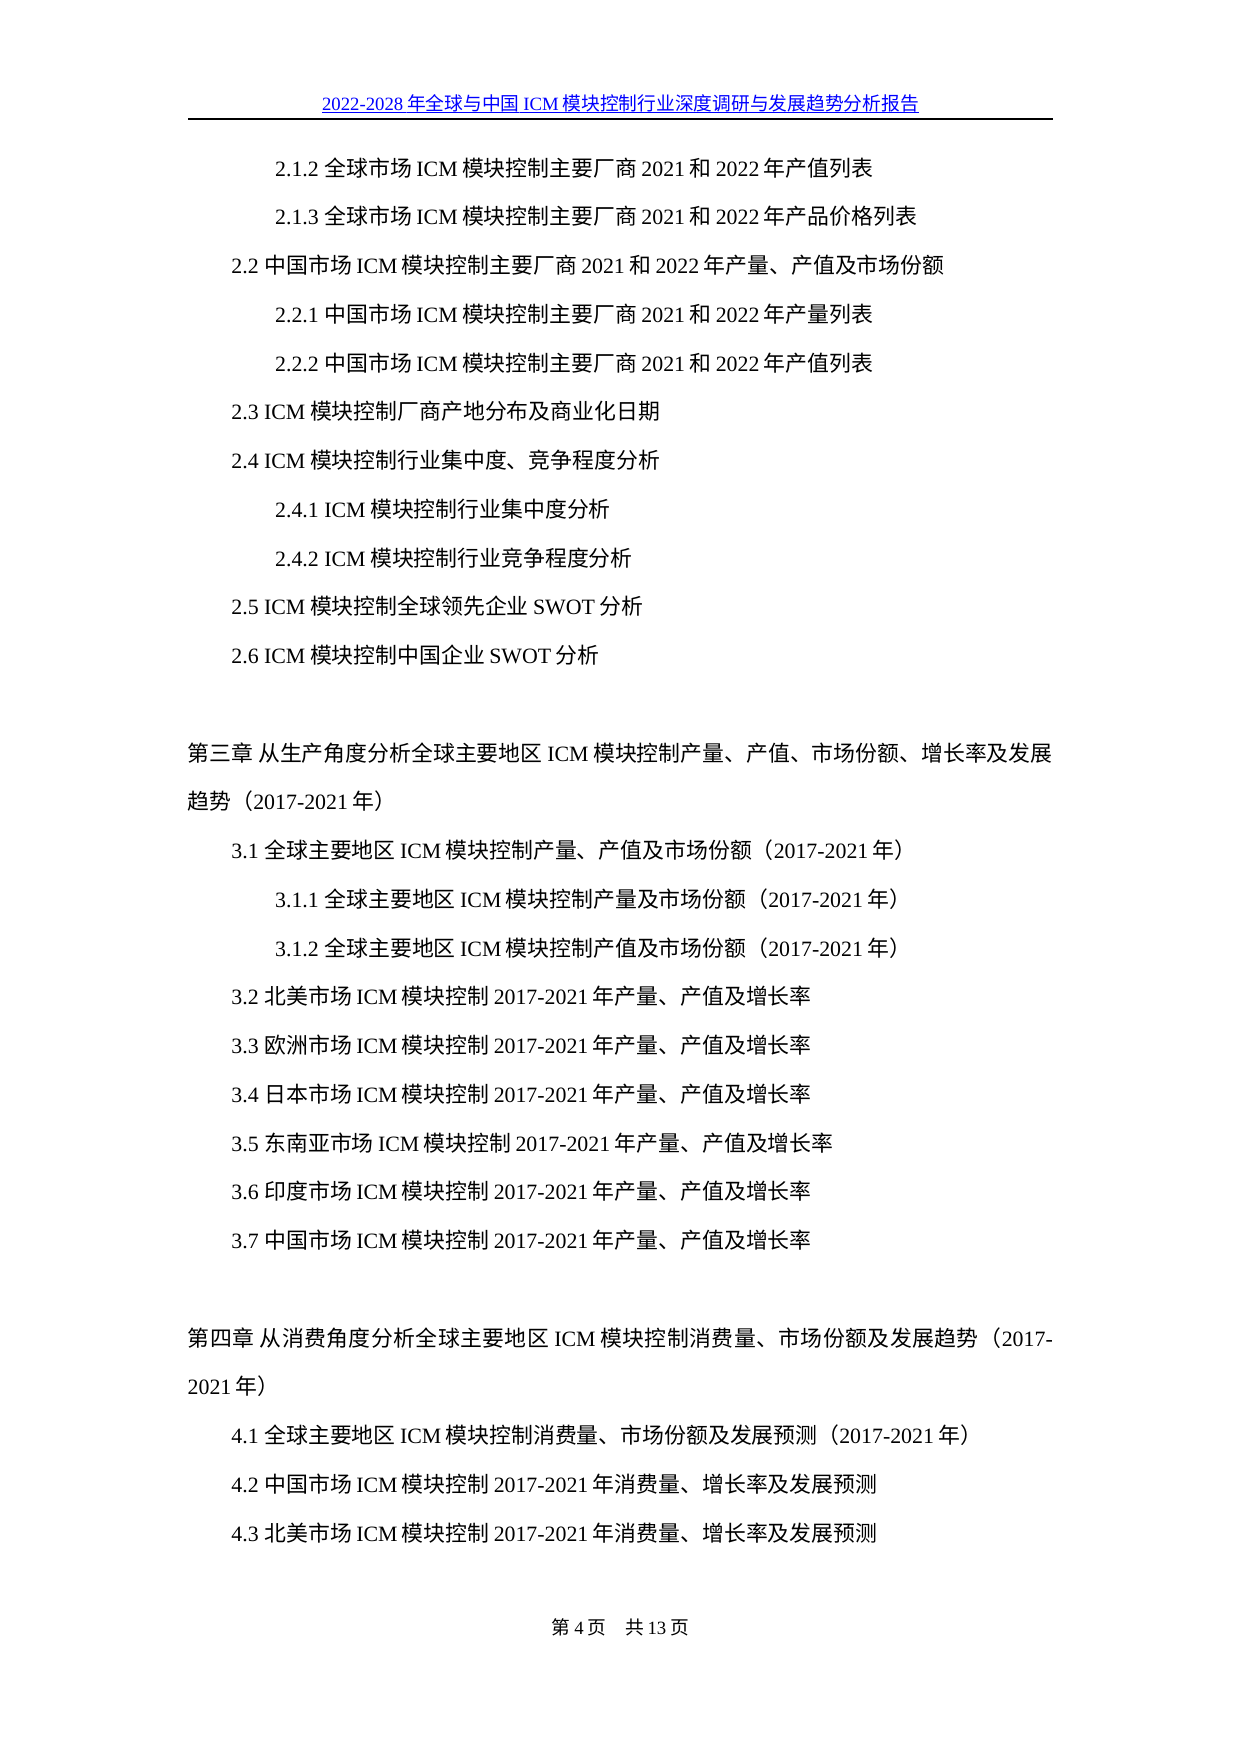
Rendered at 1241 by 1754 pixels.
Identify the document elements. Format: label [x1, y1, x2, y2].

text [187, 150, 1053, 1548]
